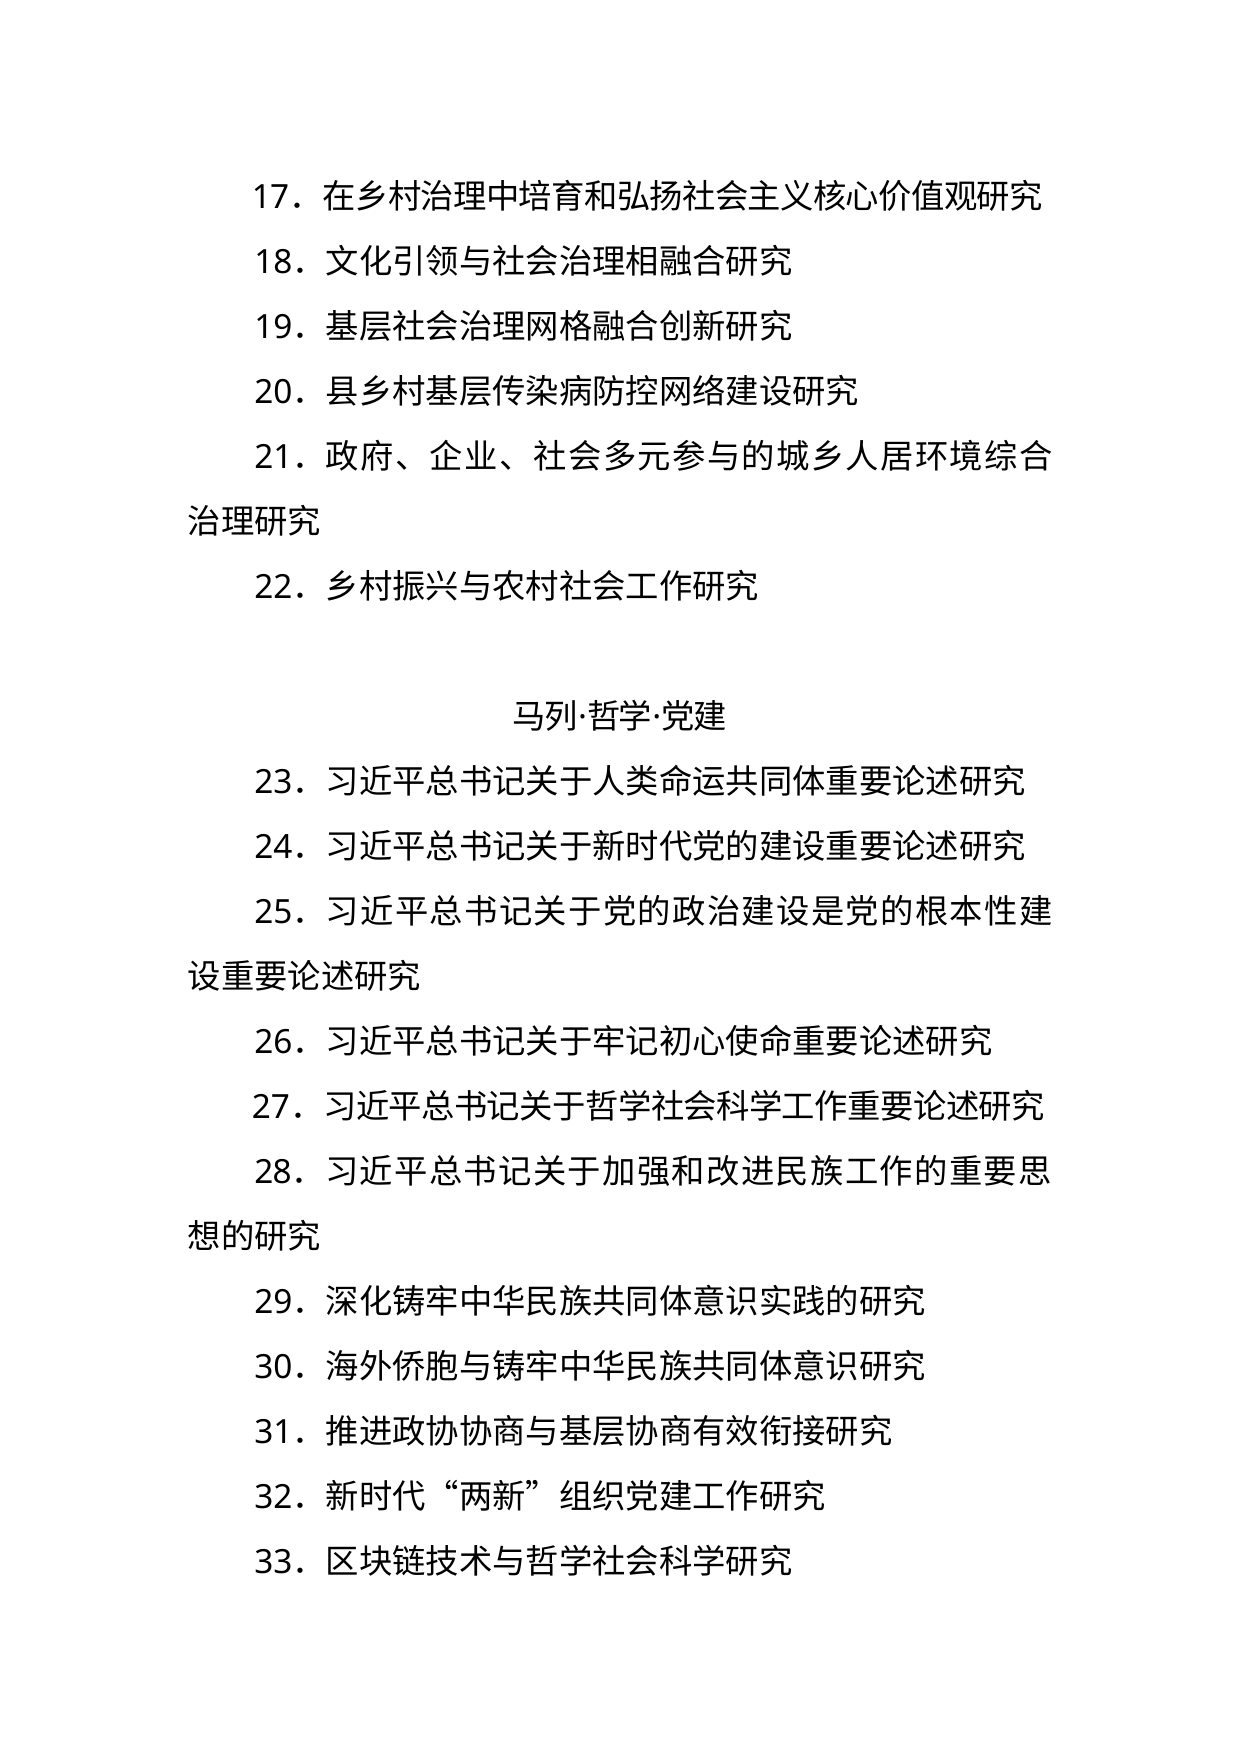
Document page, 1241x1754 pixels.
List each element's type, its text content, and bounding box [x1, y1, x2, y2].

list 习近平总书记关于加强和改进民族工作的重要思想的研究 [187, 1137, 1053, 1267]
list 在乡村治理中培育和弘扬社会主义核心价值观研究 [187, 162, 1053, 227]
list 基层社会治理网格融合创新研究 [187, 292, 1053, 357]
list 海外侨胞与铸牢中华民族共同体意识研究 [187, 1332, 1053, 1397]
list 习近平总书记关于新时代党的建设重要论述研究 [187, 812, 1053, 877]
list 马列·哲学·党建 [187, 682, 1053, 747]
list 县乡村基层传染病防控网络建设研究 [187, 357, 1053, 422]
list 深化铸牢中华民族共同体意识实践的研究 [187, 1267, 1053, 1332]
list 文化引领与社会治理相融合研究 [187, 227, 1053, 292]
list 习近平总书记关于牢记初心使命重要论述研究 [187, 1007, 1053, 1072]
list 政府、企业、社会多元参与的城乡人居环境综合治理研究 [187, 422, 1053, 552]
list 习近平总书记关于哲学社会科学工作重要论述研究 [187, 1072, 1053, 1137]
list 习近平总书记关于党的政治建设是党的根本性建设重要论述研究 [187, 877, 1053, 1007]
list 区块链技术与哲学社会科学研究 [187, 1527, 1053, 1592]
list 新时代“两新”组织党建工作研究 [187, 1462, 1053, 1527]
list 推进政协协商与基层协商有效衔接研究 [187, 1397, 1053, 1462]
list 习近平总书记关于人类命运共同体重要论述研究 [187, 747, 1053, 812]
list 乡村振兴与农村社会工作研究 [187, 552, 1053, 617]
